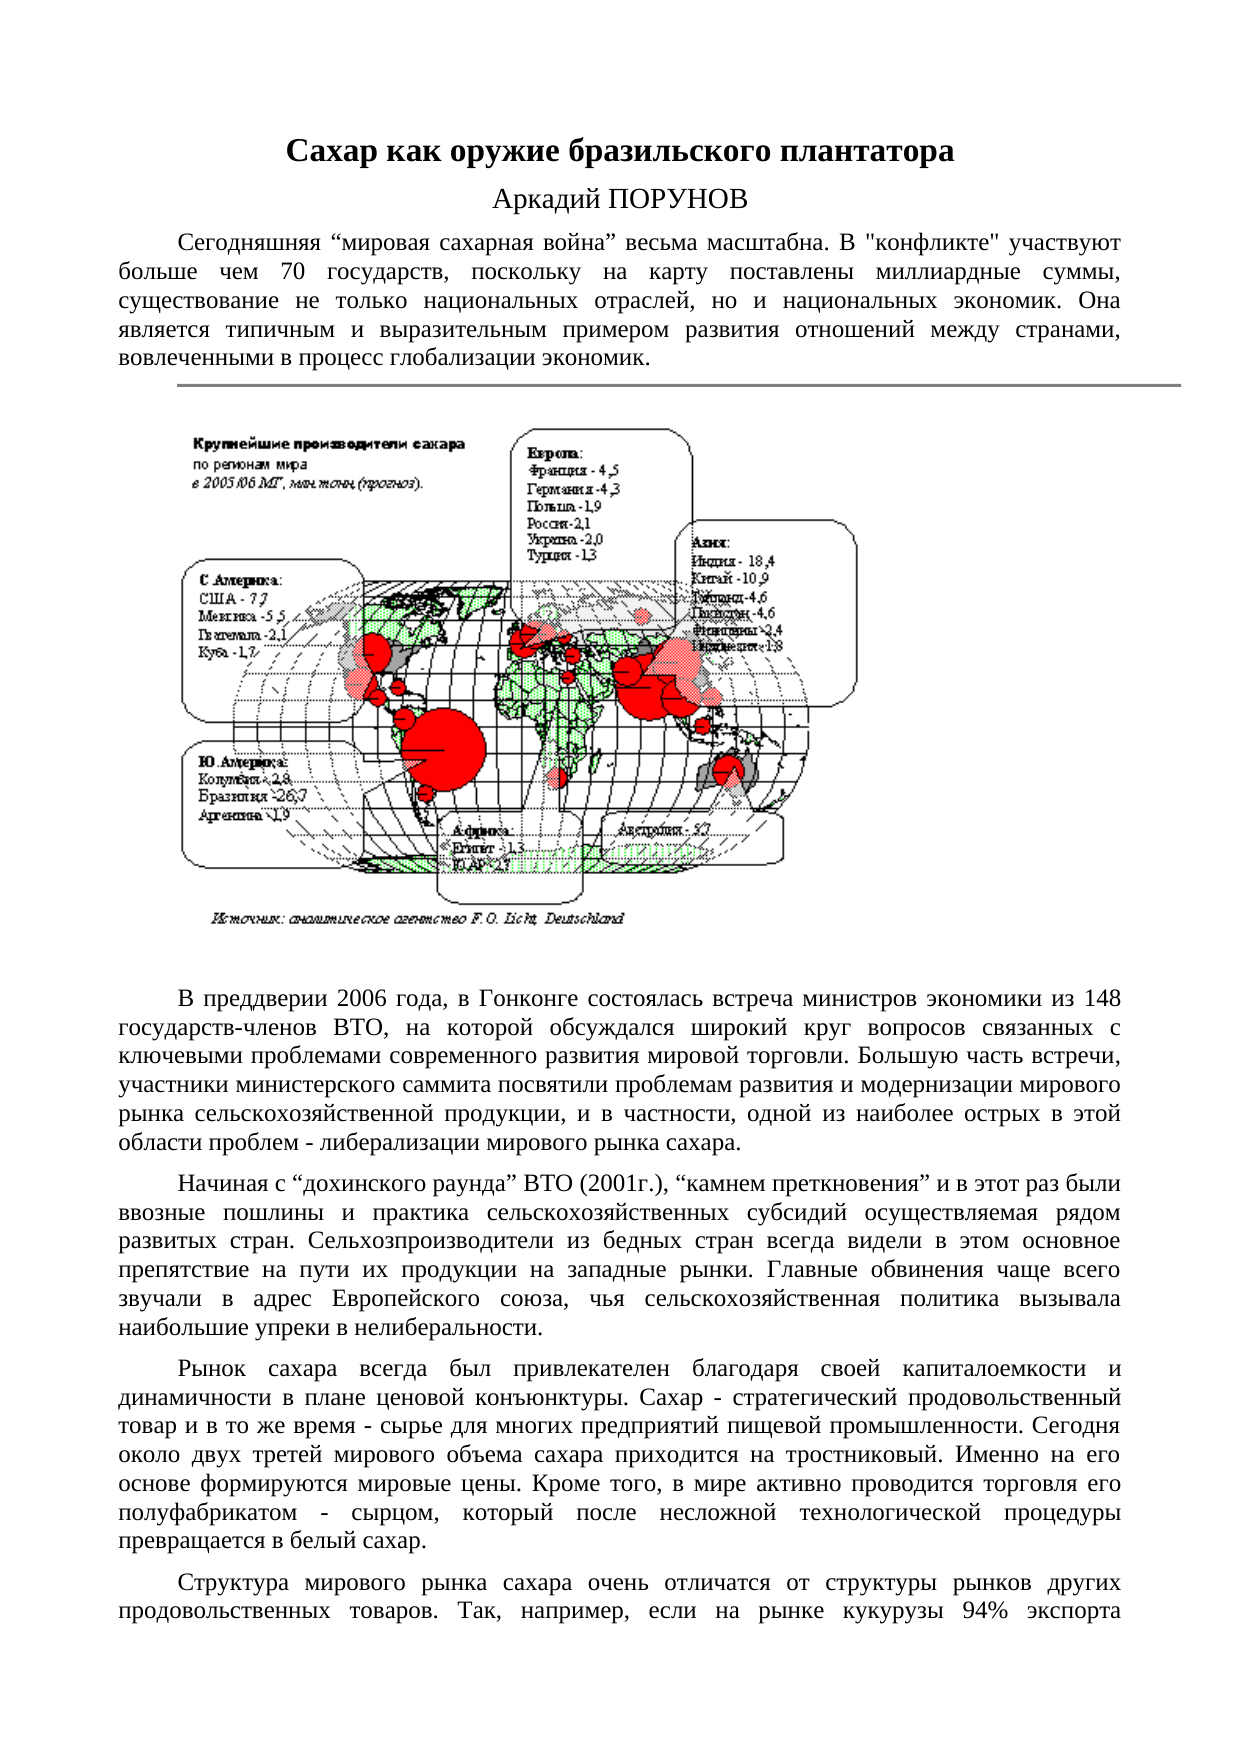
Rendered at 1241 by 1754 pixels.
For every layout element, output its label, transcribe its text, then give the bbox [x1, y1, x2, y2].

text Начиная с “дохинского раунда” ВТО (2001г.), “камнем преткновения” и в этот раз были ввозные пошлины и практика сельскохозяйственных субсидий осуществляемая рядом развитых стран. Сельхозпроизводители из бедных стран всегда видели в этом основное препятствие на пути их продукции на западные рынки. Главные обвинения чаще всего звучали в адрес Европейского союза, чья сельскохозяйственная политика вызывала наибольшие упреки в нелиберальности. [118, 1168, 1122, 1340]
text Сахар как оружие бразильского плантатора [118, 131, 1122, 169]
text Аркадий ПОРУНОВ [118, 181, 1122, 215]
text Сегодняшняя “мировая сахарная война” весьма масштабна. В "конфликте" участвуют больше чем 70 государств, поскольку на карту поставлены миллиардные суммы, существование не только национальных отраслей, но и национальных экономик. Она является типичным и выразительным примером развития отношений между странами, вовлеченными в процесс глобализации экономик. [118, 227, 1122, 371]
picture [177, 424, 861, 971]
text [118, 1567, 1122, 1624]
text Рынок сахара всегда был привлекателен благодаря своей капиталоемкости и динамичности в плане ценовой конъюнктуры. Сахар - стратегический продовольственный товар и в то же время - сырье для многих предприятий пищевой промышленности. Сегодня около двух третей мирового объема сахара приходится на тростниковый. Именно на его основе формируются мировые цены. Кроме того, в мире активно проводится торговля его полуфабрикатом - сырцом, который после несложной технологической процедуры превращается в белый сахар. [118, 1353, 1122, 1554]
text В преддверии 2006 года, в Гонконге состоялась встреча министров экономики из 148 государств-членов ВТО, на которой обсуждался широкий круг вопросов связанных с ключевыми проблемами современного развития мировой торговли. Большую часть встречи, участники министерского саммита посвятили проблемам развития и модернизации мирового рынка сельскохозяйственной продукции, и в частности, одной из наиболее острых в этой области проблем - либерализации мирового рынка сахара. [118, 983, 1122, 1155]
